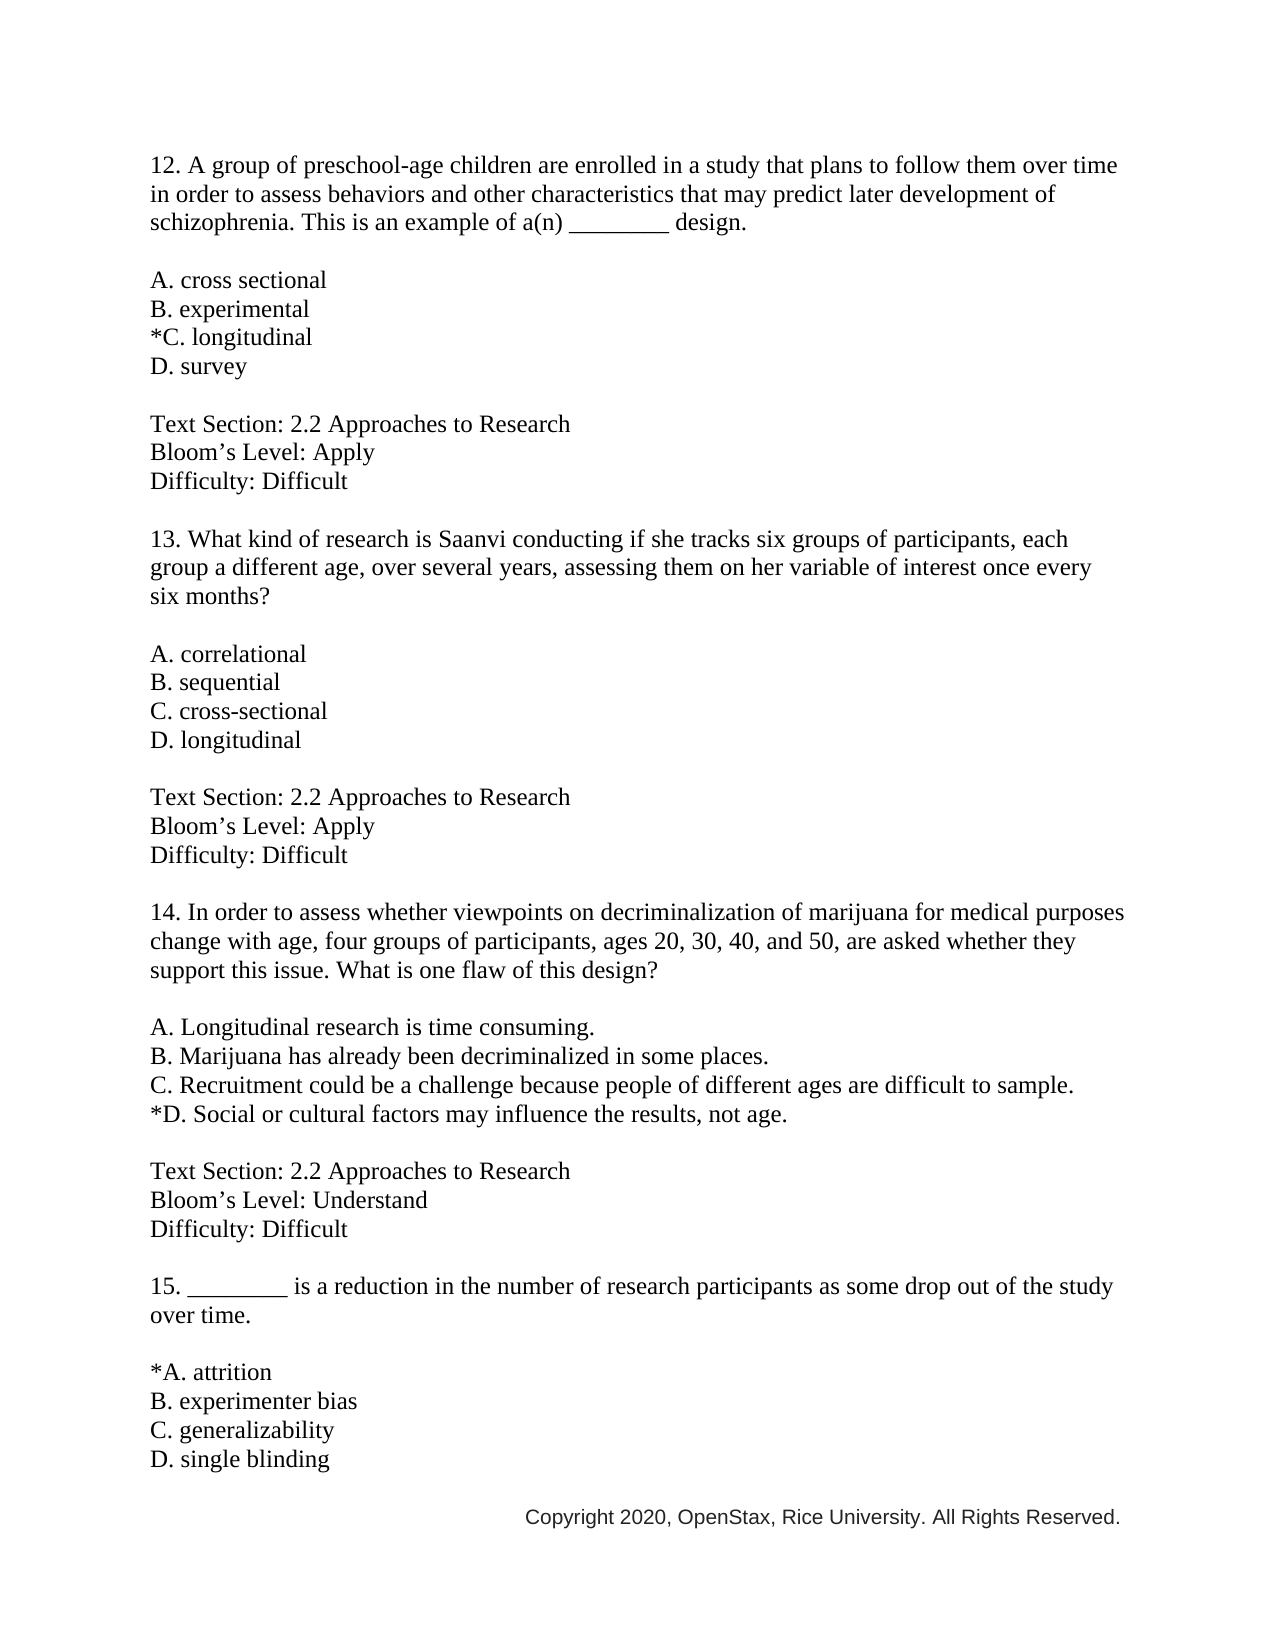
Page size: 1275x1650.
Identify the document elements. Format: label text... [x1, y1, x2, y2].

text C. generalizability [150, 1415, 1125, 1444]
text C. Recruitment could be a challenge because people of different ages are difficult to sample. [150, 1070, 1125, 1099]
text 15. ________ is a reduction in the number of research participants as some drop out of the study over time. [150, 1271, 1125, 1329]
text *D. Social or cultural factors may influence the results, not age. [150, 1099, 1125, 1127]
text Text Section: 2.2 Approaches to Research Bloom’s Level: Apply Difficulty: Difficult [150, 409, 1125, 495]
text A. Longitudinal research is time consuming. [150, 1012, 1125, 1041]
text A. correlational [150, 639, 1125, 667]
text A. cross sectional [150, 265, 1125, 294]
text 14. In order to assess whether viewpoints on decriminalization of marijuana for medical purposes change with age, four groups of participants, ages 20, 30, 40, and 50, are asked whether they support this issue. What is one flaw of this design? [150, 897, 1125, 984]
text B. experimenter bias [150, 1386, 1125, 1415]
text *C. longitudinal [150, 322, 1125, 351]
text Text Section: 2.2 Approaches to Research Bloom’s Level: Understand Difficulty: Difficult [150, 1156, 1125, 1242]
text *A. attrition [150, 1357, 1125, 1386]
text 12. A group of preschool-age children are enrolled in a study that plans to follow them over time in order to assess behaviors and other characteristics that may predict later development of schizophrenia. This is an example of a(n) ________ design. [150, 150, 1125, 236]
text C. cross-sectional [150, 696, 1125, 725]
text D. single blinding [150, 1444, 1125, 1472]
text B. experimental [150, 294, 1125, 322]
text B. Marijuana has already been decriminalized in some places. [150, 1041, 1125, 1070]
text D. longitudinal [150, 725, 1125, 754]
text D. survey [150, 351, 1125, 380]
text 13. What kind of research is Saanvi conducting if she tracks six groups of participants, each group a different age, over several years, assessing them on her variable of interest once every six months? [150, 524, 1125, 610]
text B. sequential [150, 667, 1125, 696]
text Text Section: 2.2 Approaches to Research Bloom’s Level: Apply Difficulty: Difficult [150, 782, 1125, 869]
